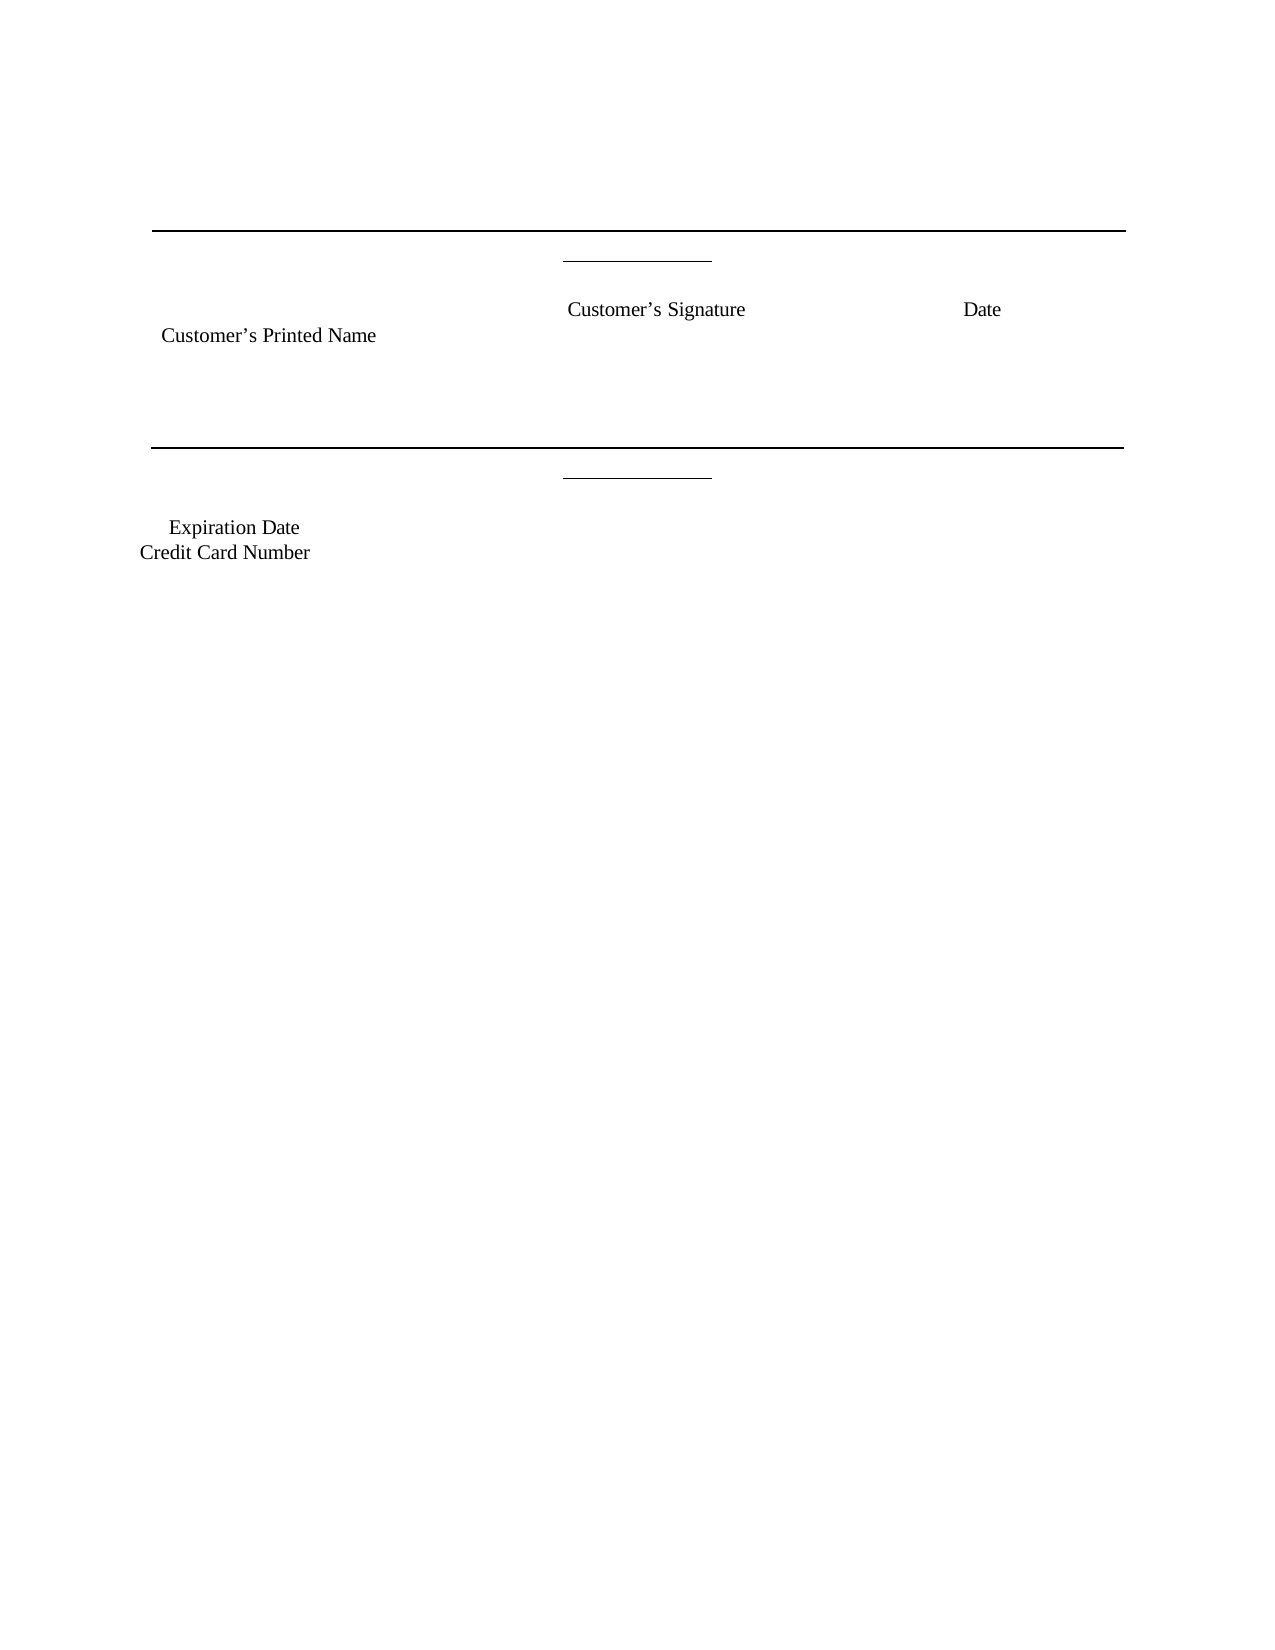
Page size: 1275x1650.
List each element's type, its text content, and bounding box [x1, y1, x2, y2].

text Customer’s Signature Date [567, 296, 1135, 322]
text Credit Card Number [139, 539, 389, 565]
text Expiration Date [168, 514, 1135, 539]
text Customer’s Printed Name [161, 322, 1135, 348]
